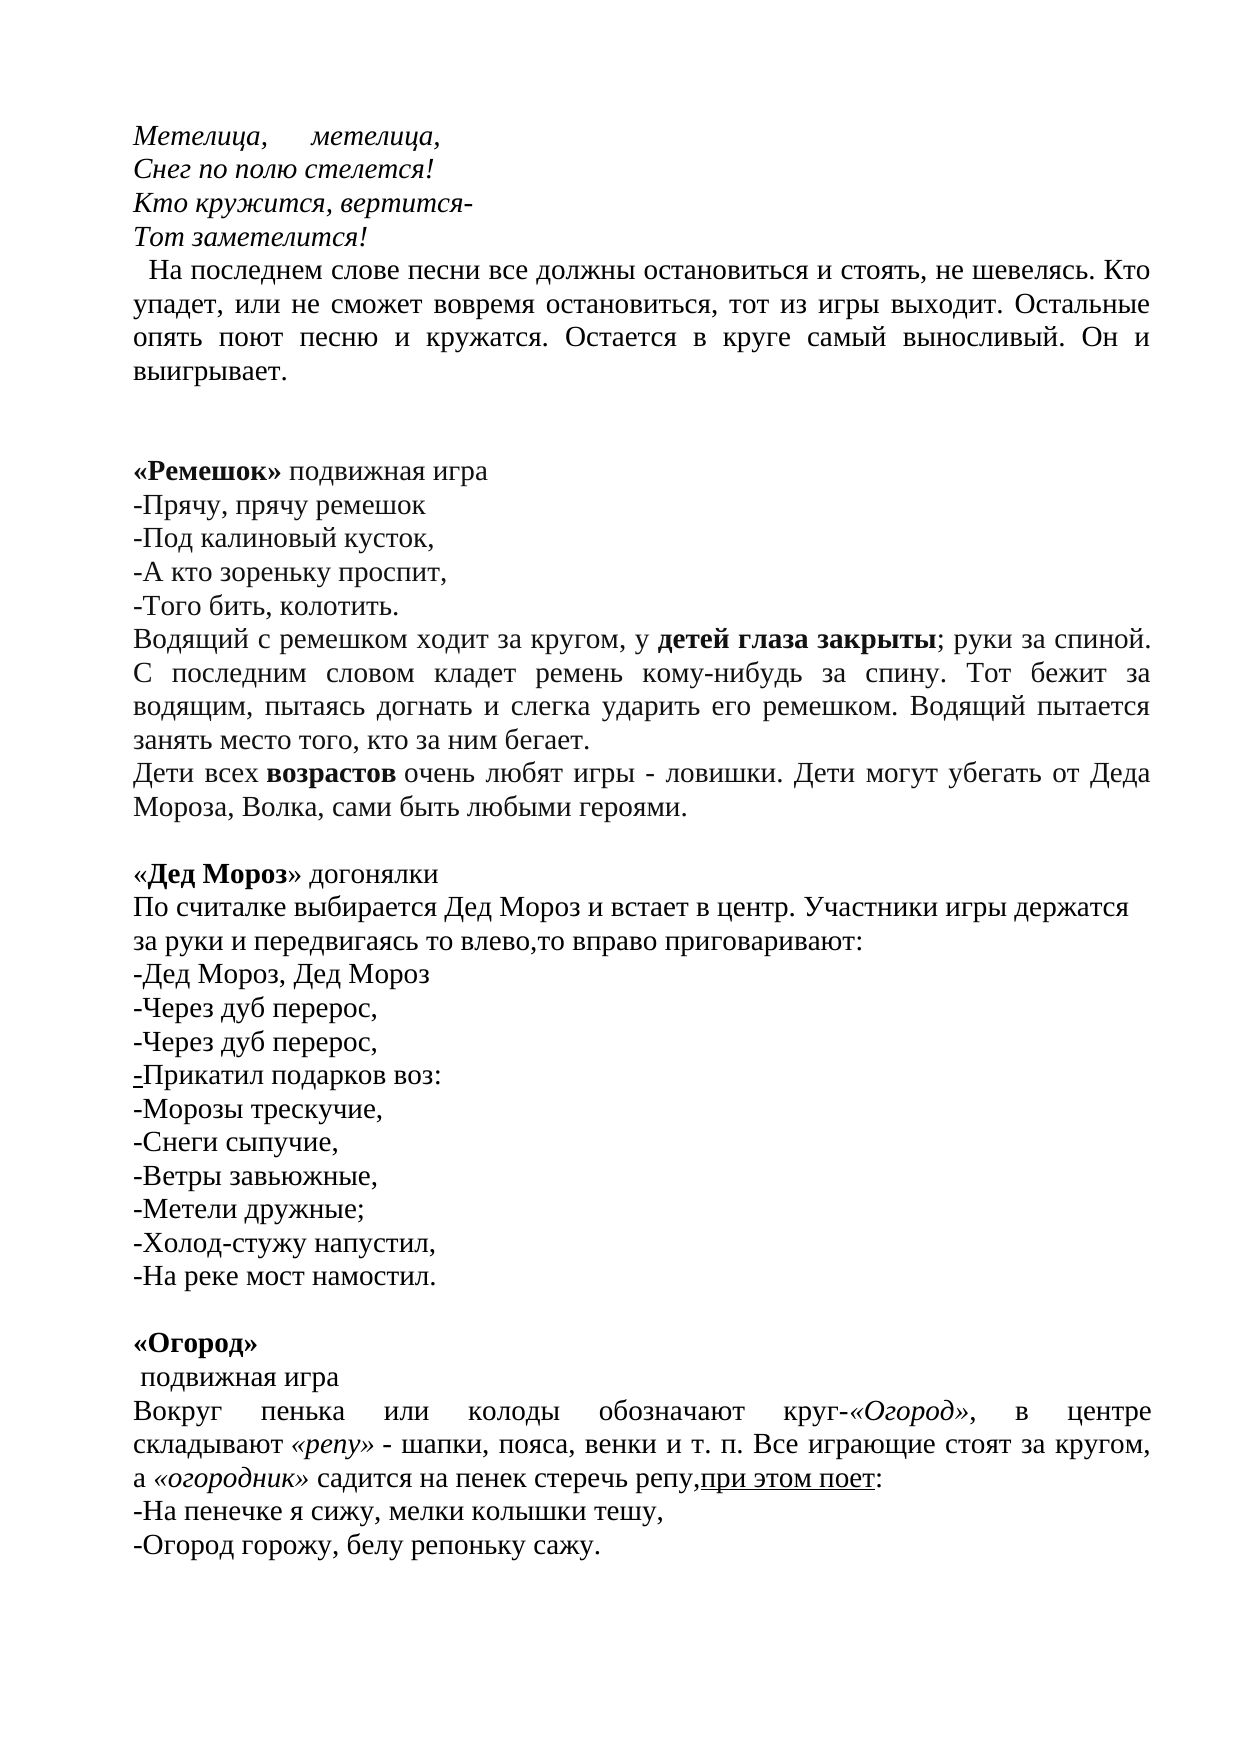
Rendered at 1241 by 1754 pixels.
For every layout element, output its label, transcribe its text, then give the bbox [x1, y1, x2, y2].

text Вокруг пенька или колоды обозначают круг-«Огород», в центре складывают «репу» - шапки, пояса, венки и т. п. Все играющие стоят за кругом, а «огородник» садится на пенек стеречь репу,при этом поет: [133, 1393, 1152, 1493]
text Метелица, метелица, Снег по полю стелется! [133, 118, 1152, 185]
text Кто кружится, вертится- [133, 185, 1152, 219]
text -Холод-стужу напустил, [133, 1225, 1152, 1258]
text -Прячу, прячу ремешок [133, 487, 1152, 521]
text -Снеги сыпучие, [133, 1124, 1152, 1158]
text Тот заметелится! [133, 219, 1152, 252]
text -Огород горожу, белу репоньку сажу. [133, 1527, 1152, 1560]
text По считалке выбирается Дед Мороз и встает в центр. Участники игры держатся за руки и передвигаясь то влево,то вправо приговаривают: [133, 889, 1152, 957]
text -Дед Мороз, Дед Мороз [133, 957, 1152, 990]
text подвижная игра [133, 1359, 1152, 1393]
text -Через дуб перерос, [133, 1024, 1152, 1057]
text -На реке мост намостил. [133, 1258, 1152, 1292]
text -Под калиновый кусток, [133, 521, 1152, 554]
text Водящий с ремешком ходит за кругом, у детей глаза закрыты; руки за спиной. С последним словом кладет ремень кому-нибудь за спину. Тот бежит за водящим, пытаясь догнать и слегка ударить его ремешком. Водящий пытается занять место того, кто за ним бегает. [133, 621, 1152, 755]
text -Ветры завьюжные, [133, 1158, 1152, 1191]
text «Огород» [133, 1326, 1152, 1359]
text «Ремешок» подвижная игра [133, 453, 1152, 487]
text -А кто зореньку проспит, [133, 554, 1152, 588]
text -Прикатил подарков воз: [133, 1057, 1152, 1091]
text На последнем слове песни все должны остановиться и стоять, не шевелясь. Кто упадет, или не сможет вовремя остановиться, тот из игры выходит. Остальные опять поют песню и кружатся. Остается в круге самый выносливый. Он и выигрывает. [133, 252, 1152, 386]
text -Через дуб перерос, [133, 990, 1152, 1024]
text Дети всех возрастов очень любят игры - ловишки. Дети могут убегать от Деда Мороза, Волка, сами быть любыми героями. [133, 755, 1152, 822]
text «Дед Мороз» догонялки [133, 856, 1152, 889]
text -Морозы трескучие, [133, 1091, 1152, 1124]
text -На пенечке я сижу, мелки колышки тешу, [133, 1493, 1152, 1527]
text -Того бить, колотить. [133, 588, 1152, 621]
text -Метели дружные; [133, 1191, 1152, 1225]
